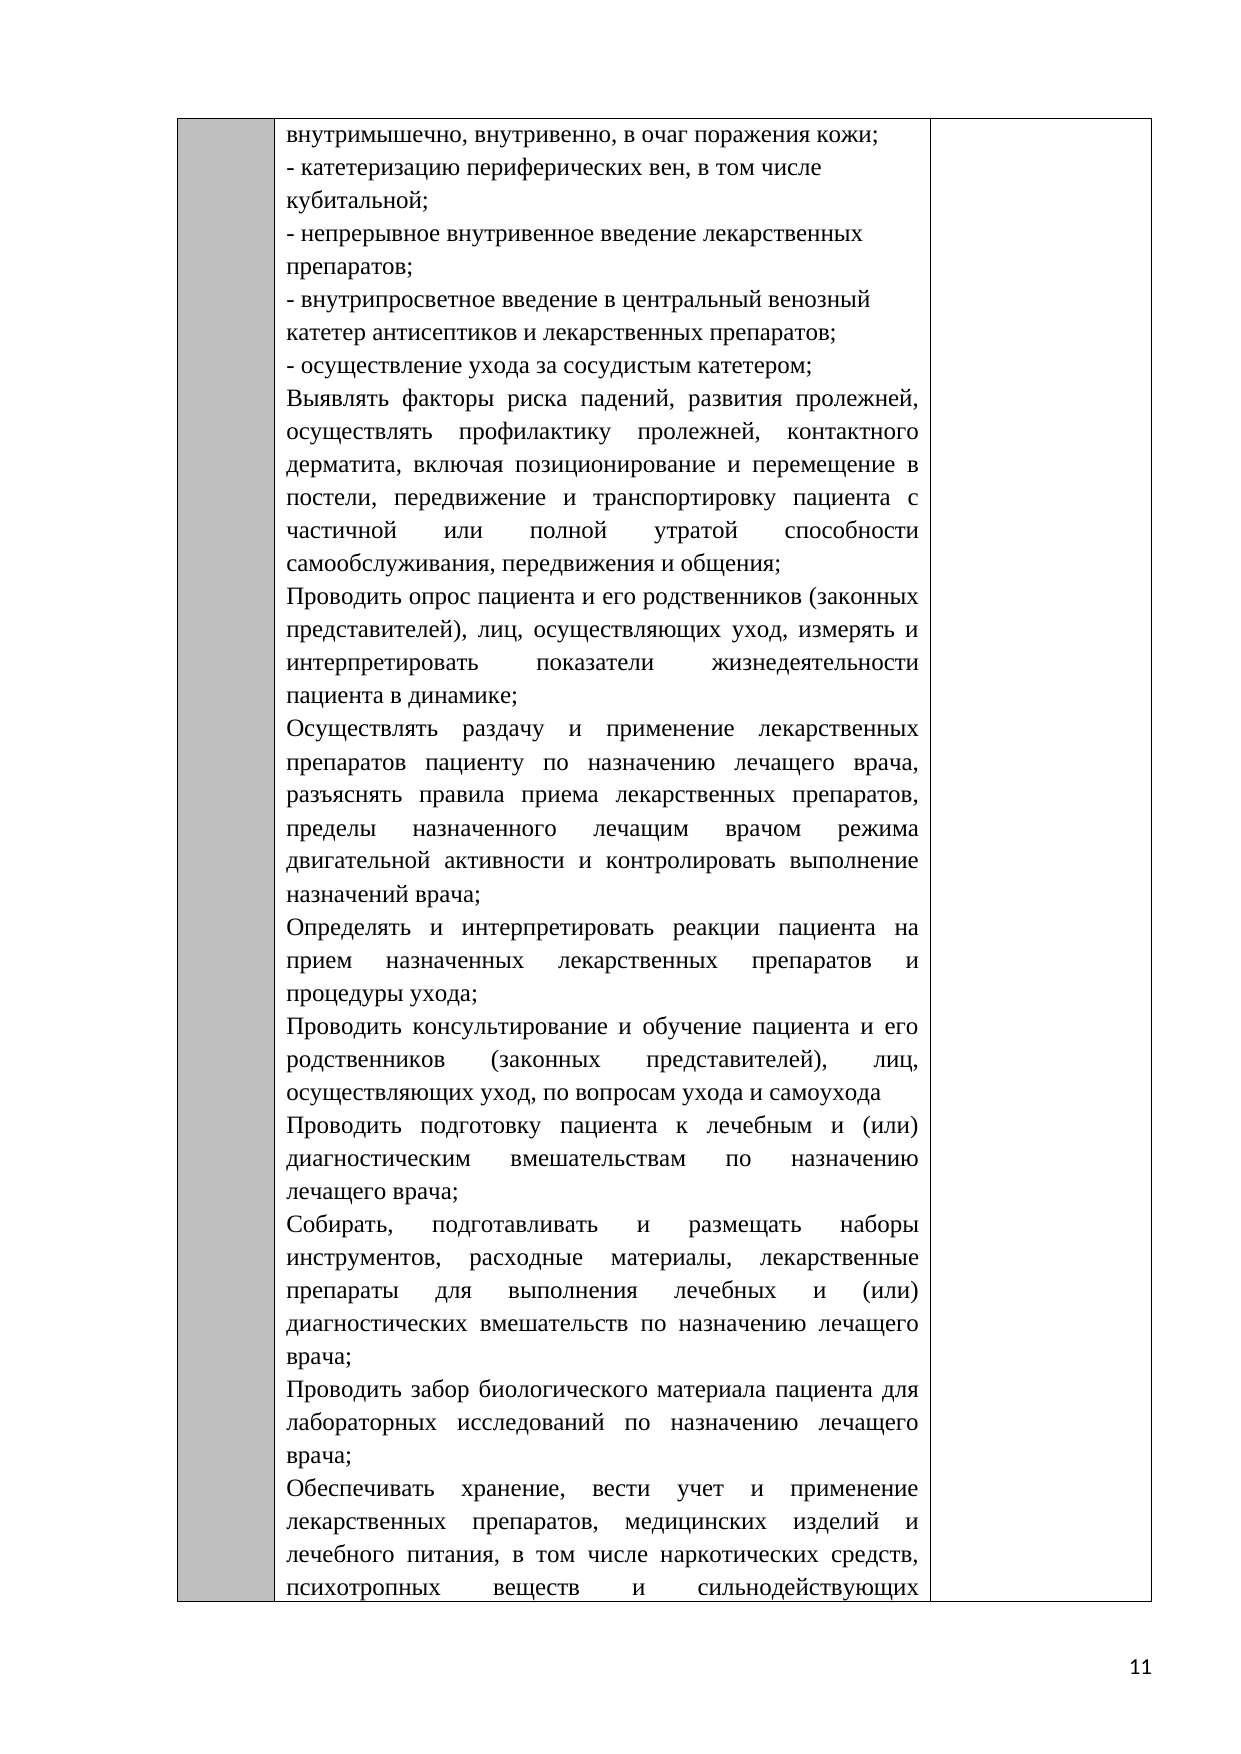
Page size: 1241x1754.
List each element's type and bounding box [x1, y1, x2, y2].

table_cell [931, 119, 1151, 1601]
table_cell [178, 119, 274, 1601]
table_cell [275, 119, 930, 1601]
